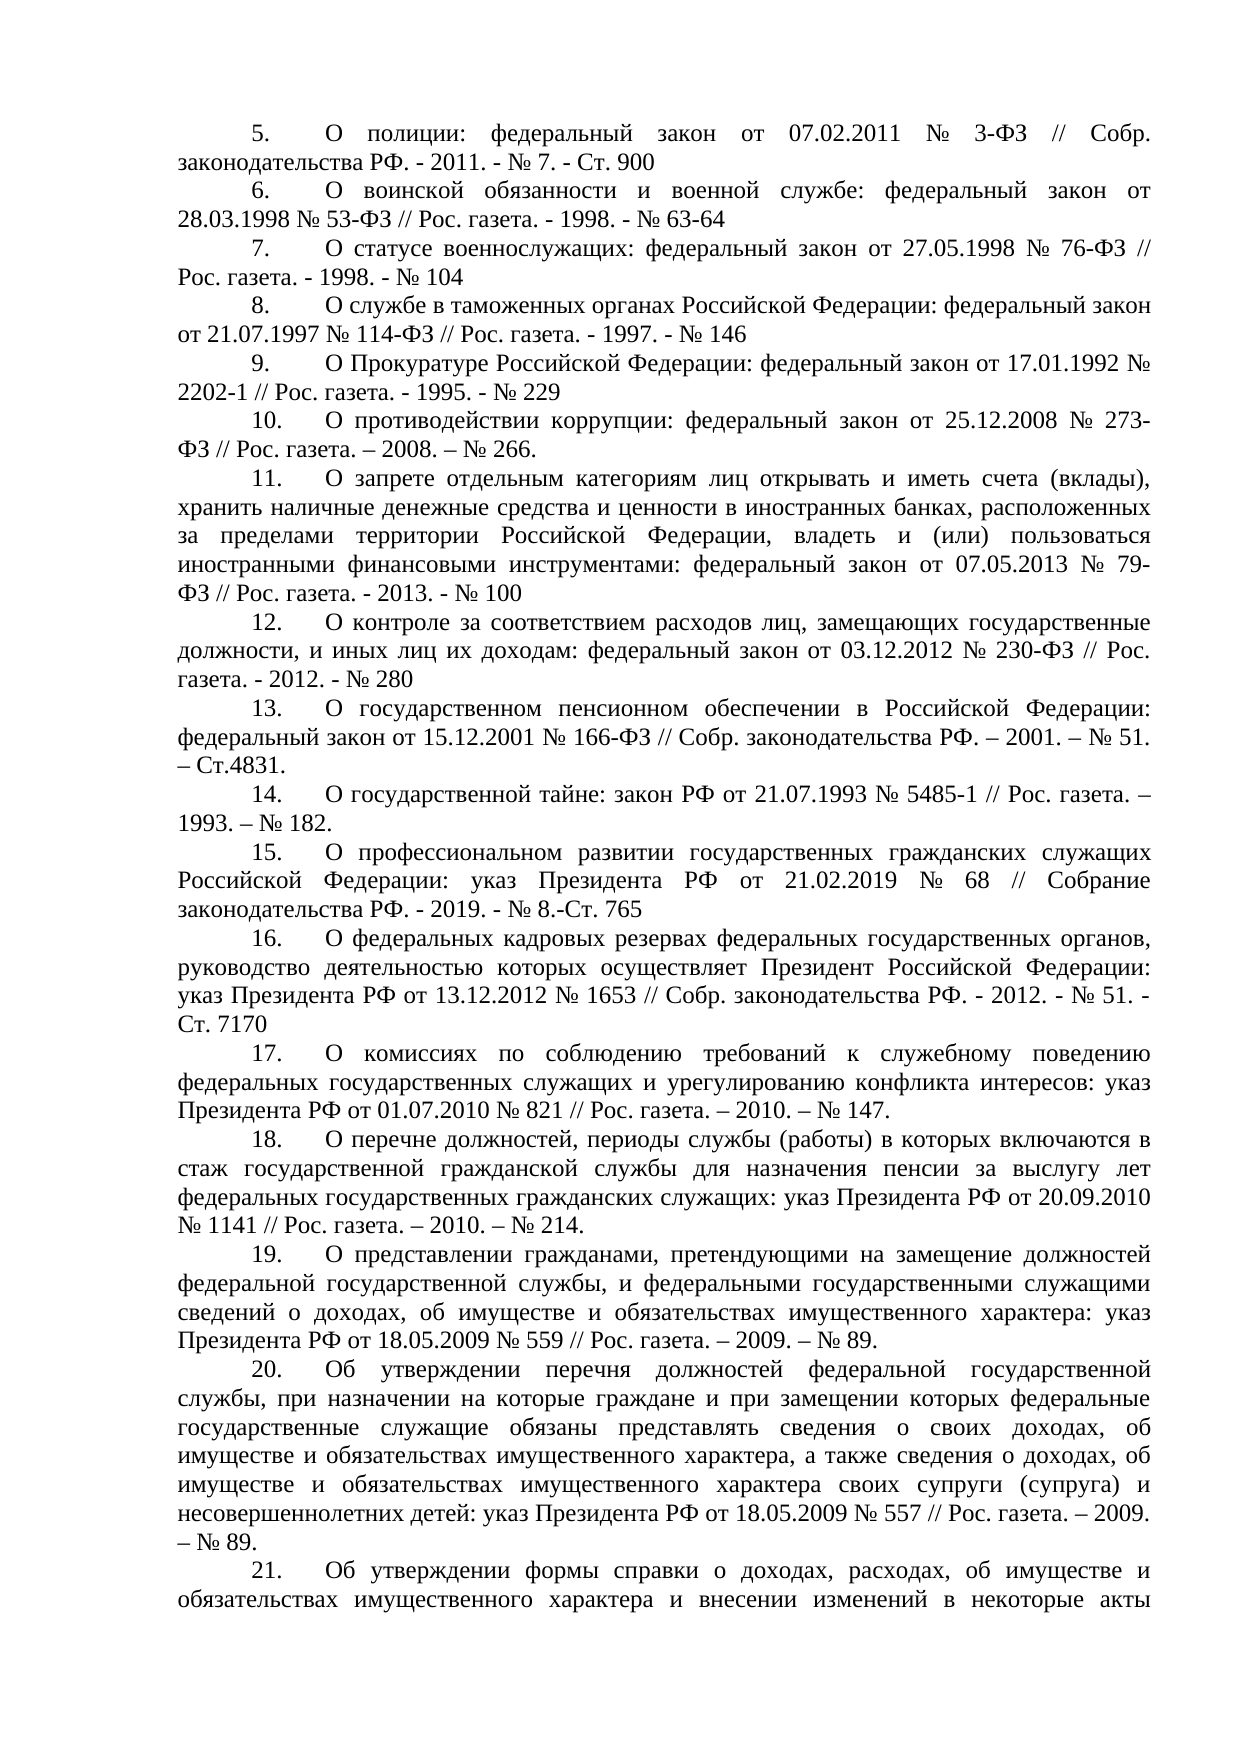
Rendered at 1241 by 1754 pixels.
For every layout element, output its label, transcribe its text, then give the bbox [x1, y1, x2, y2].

list О службе в таможенных органах Российской Федерации: федеральный закон от 21.07.1997 № 114-ФЗ // Рос. газета. - 1997. - № 146 [177, 291, 1152, 348]
list О воинской обязанности и военной службе: федеральный закон от 28.03.1998 № 53-ФЗ // Рос. газета. - 1998. - № 63-64 [177, 176, 1152, 233]
list О профессиональном развитии государственных гражданских служащих Российской Федерации: указ Президента РФ от 21.02.2019 № 68 // Собрание законодательства РФ. - 2019. - № 8.-Ст. 765 [177, 837, 1152, 923]
list О федеральных кадровых резервах федеральных государственных органов, руководство деятельностью которых осуществляет Президент Российской Федерации: указ Президента РФ от 13.12.2012 № 1653 // Собр. законодательства РФ. - 2012. - № 51. - Ст. 7170 [177, 923, 1152, 1038]
list О перечне должностей, периоды службы (работы) в которых включаются в стаж государственной гражданской службы для назначения пенсии за выслугу лет федеральных государственных гражданских служащих: указ Президента РФ от 20.09.2010 № 1141 // Рос. газета. – 2010. – № 214. [177, 1124, 1152, 1239]
list О государственной тайне: закон РФ от 21.07.1993 № 5485-1 // Рос. газета. – 1993. – № 182. [177, 779, 1152, 837]
list О Прокуратуре Российской Федерации: федеральный закон от 17.01.1992 № 2202-1 // Рос. газета. - 1995. - № 229 [177, 348, 1152, 406]
list О представлении гражданами, претендующими на замещение должностей федеральной государственной службы, и федеральными государственными служащими сведений о доходах, об имуществе и обязательствах имущественного характера: указ Президента РФ от 18.05.2009 № 559 // Рос. газета. – 2009. – № 89. [177, 1239, 1152, 1354]
list О запрете отдельным категориям лиц открывать и иметь счета (вклады), хранить наличные денежные средства и ценности в иностранных банках, расположенных за пределами территории Российской Федерации, владеть и (или) пользоваться иностранными финансовыми инструментами: федеральный закон от 07.05.2013 № 79-ФЗ // Рос. газета. - 2013. - № 100 [177, 463, 1152, 607]
list О контроле за соответствием расходов лиц, замещающих государственные должности, и иных лиц их доходам: федеральный закон от 03.12.2012 № 230-ФЗ // Рос. газета. - 2012. - № 280 [177, 607, 1152, 693]
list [177, 1556, 1152, 1613]
list О комиссиях по соблюдению требований к служебному поведению федеральных государственных служащих и урегулированию конфликта интересов: указ Президента РФ от 01.07.2010 № 821 // Рос. газета. – 2010. – № 147. [177, 1038, 1152, 1124]
list Об утверждении перечня должностей федеральной государственной службы, при назначении на которые граждане и при замещении которых федеральные государственные служащие обязаны представлять сведения о своих доходах, об имуществе и обязательствах имущественного характера, а также сведения о доходах, об имуществе и обязательствах имущественного характера своих супруги (супруга) и несовершеннолетних детей: указ Президента РФ от 18.05.2009 № 557 // Рос. газета. – 2009. – № 89. [177, 1354, 1152, 1556]
list О статусе военнослужащих: федеральный закон от 27.05.1998 № 76-ФЗ // Рос. газета. - 1998. - № 104 [177, 233, 1152, 291]
list О государственном пенсионном обеспечении в Российской Федерации: федеральный закон от 15.12.2001 № 166-ФЗ // Собр. законодательства РФ. – 2001. – № 51. – Ст.4831. [177, 693, 1152, 779]
list О полиции: федеральный закон от 07.02.2011 № 3-ФЗ // Собр. законодательства РФ. - 2011. - № 7. - Ст. 900 [177, 118, 1152, 176]
list О противодействии коррупции: федеральный закон от 25.12.2008 № 273-ФЗ // Рос. газета. – 2008. – № 266. [177, 406, 1152, 463]
